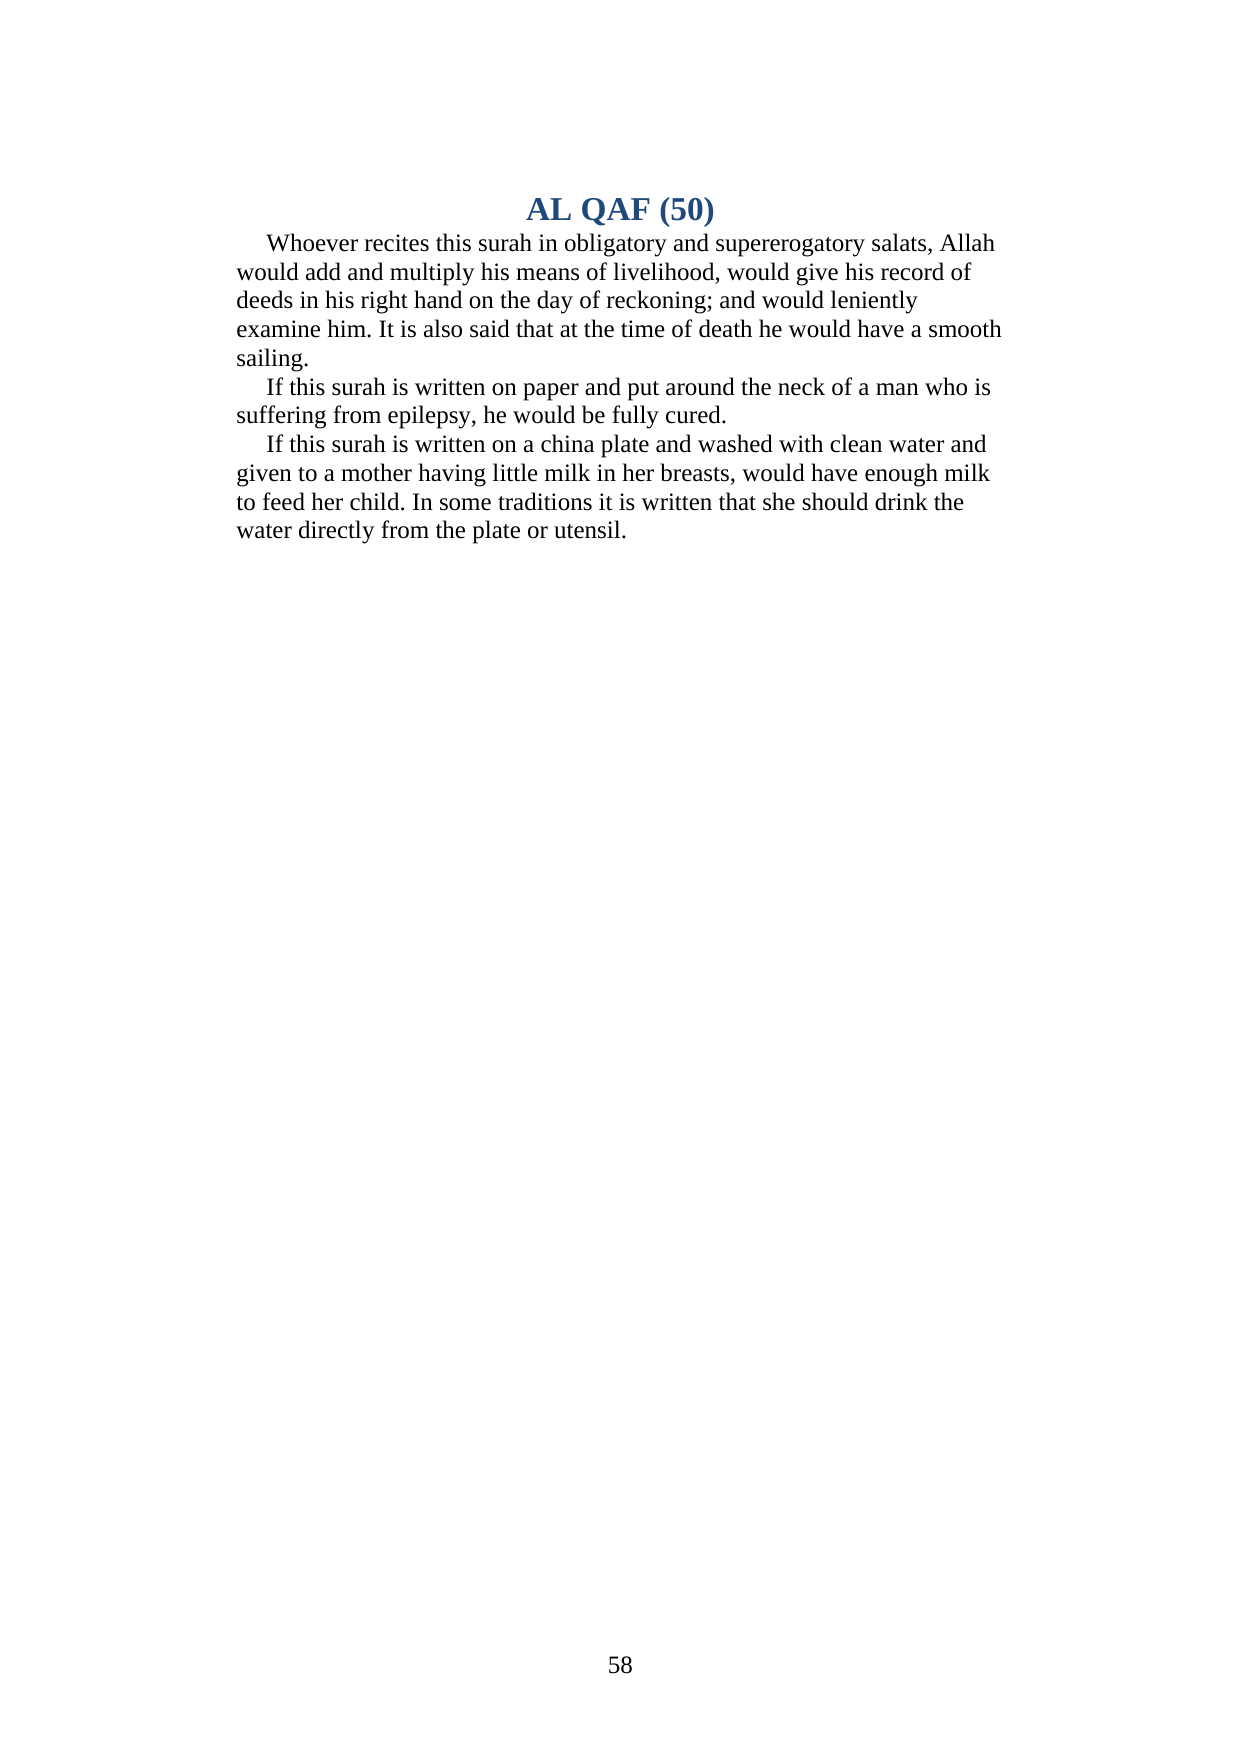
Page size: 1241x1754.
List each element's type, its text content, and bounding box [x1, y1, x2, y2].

text If this surah is written on paper and put around the neck of a man who is suffering from epilepsy, he would be fully cured. [236, 372, 1004, 429]
subtitle AL QAF (50) [236, 190, 1004, 228]
text If this surah is written on a china plate and washed with clean water and given to a mother having little milk in her breasts, would have enough milk to feed her child. In some traditions it is written that she should drink the water directly from the plate or utensil. [236, 429, 1004, 544]
text Whoever recites this surah in obligatory and supererogatory salats, Allah would add and multiply his means of livelihood, would give his record of deeds in his right hand on the day of reckoning; and would leniently examine him. It is also said that at the time of death he would have a smooth sailing. [236, 228, 1004, 372]
